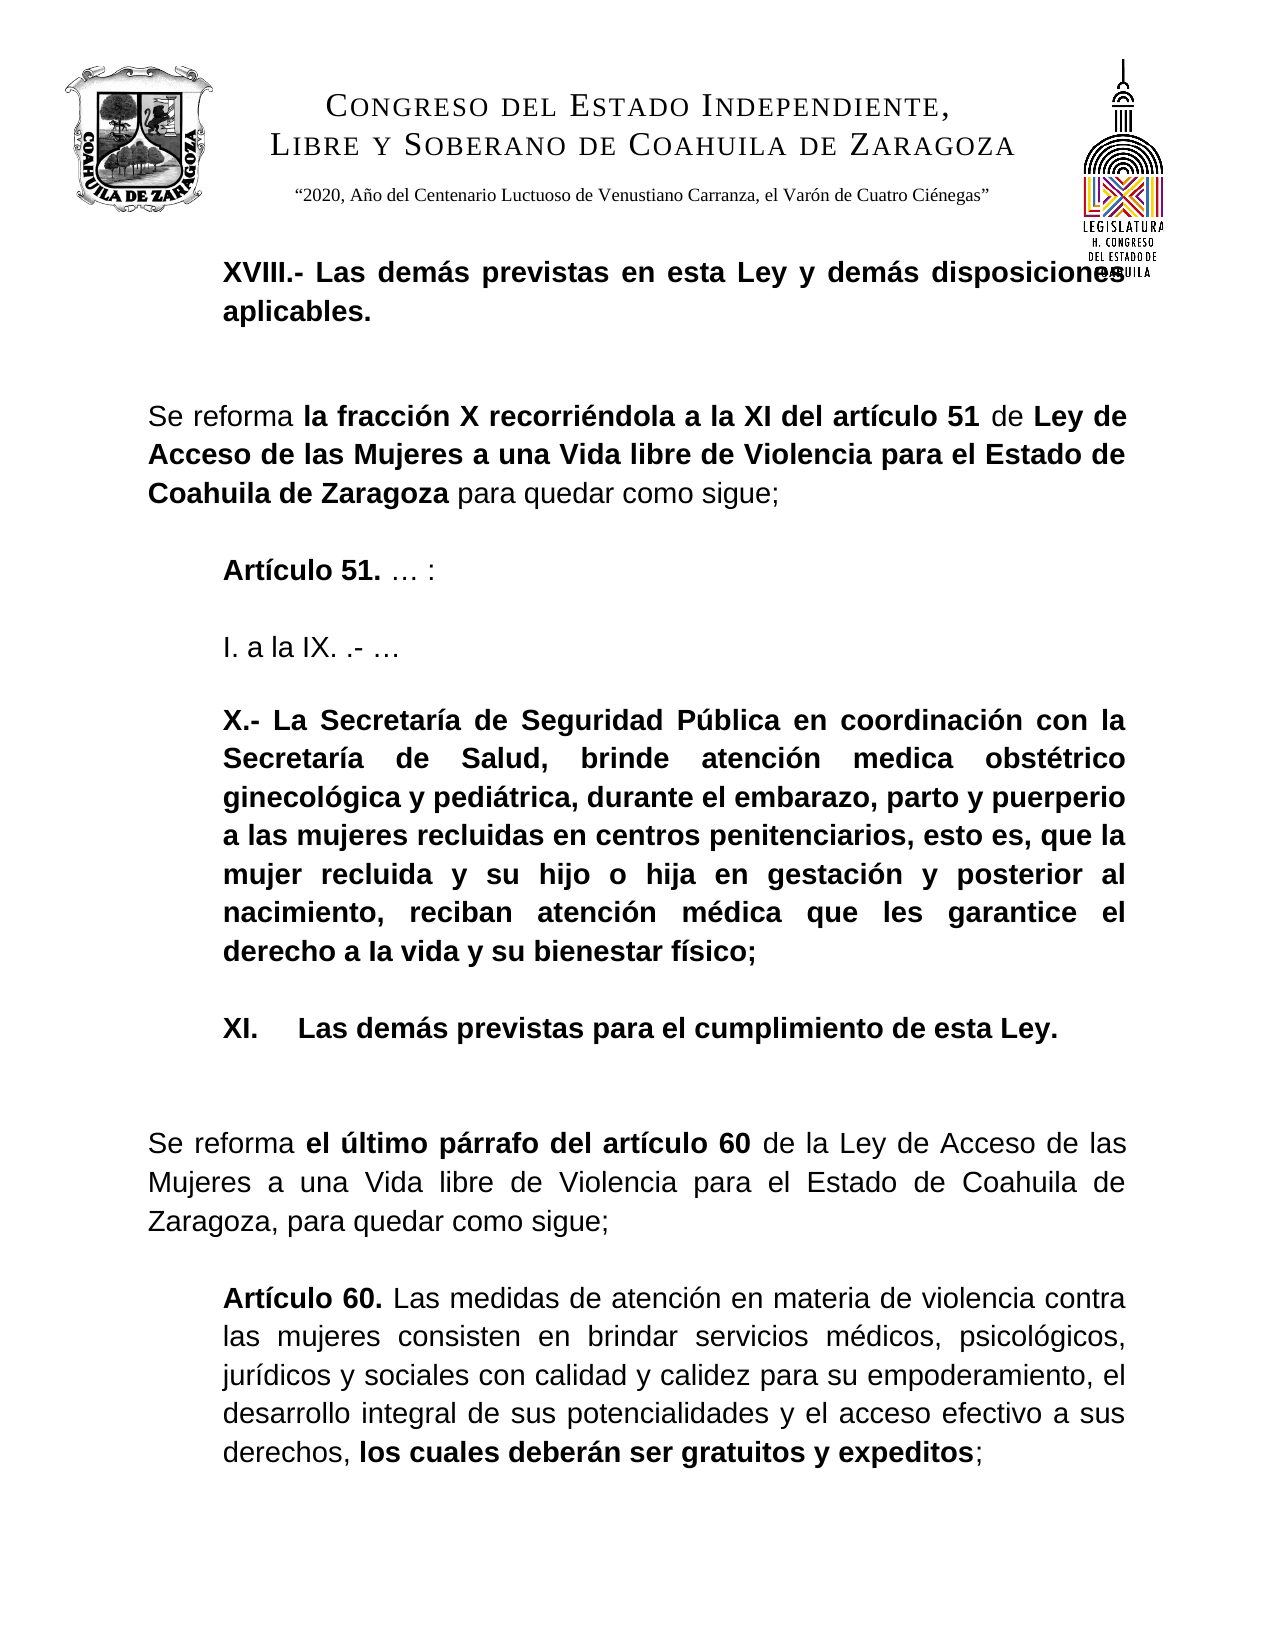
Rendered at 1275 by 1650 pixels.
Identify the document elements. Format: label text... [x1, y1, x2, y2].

picture [1083, 59, 1164, 277]
text Artículo 51. … : [148, 553, 1127, 586]
text X.- La Secretaría de Seguridad Pública en coordinación con la Secretaría de Salud, brinde atención medica obstétrico ginecológica y pediátrica, durante el embarazo, parto y puerperio a las mujeres recluidas en centros penitenciarios, esto es, que la mujer recluida y su hijo o hija en gestación y posterior al nacimiento, reciban atención médica que les garantice el derecho a Ia vida y su bienestar físico; [223, 703, 1127, 967]
text I. a la IX. .- … [148, 630, 1127, 663]
text Artículo 60. Las medidas de atención en materia de violencia contra las mujeres consisten en brindar servicios médicos, psicológicos, jurídicos y sociales con calidad y calidez para su empoderamiento, el desarrollo integral de sus potencialidades y el acceso efectivo a sus derechos, los cuales deberán ser gratuitos y expeditos; [223, 1281, 1127, 1468]
text Se reforma el último párrafo del artículo 60 de la Ley de Acceso de las Mujeres a una Vida libre de Violencia para el Estado de Coahuila de Zaragoza, para quedar como sigue; [148, 1127, 1127, 1237]
text XVIII.- Las demás previstas en esta Ley y demás disposiciones aplicables. [223, 256, 1127, 328]
text Se reforma la fracción X recorriéndola a la XI del artículo 51 de Ley de Acceso de las Mujeres a una Vida libre de Violencia para el Estado de Coahuila de Zaragoza para quedar como sigue; [148, 399, 1127, 509]
picture [64, 66, 213, 212]
text XI. Las demás previstas para el cumplimiento de esta Ley. [148, 1011, 1127, 1044]
